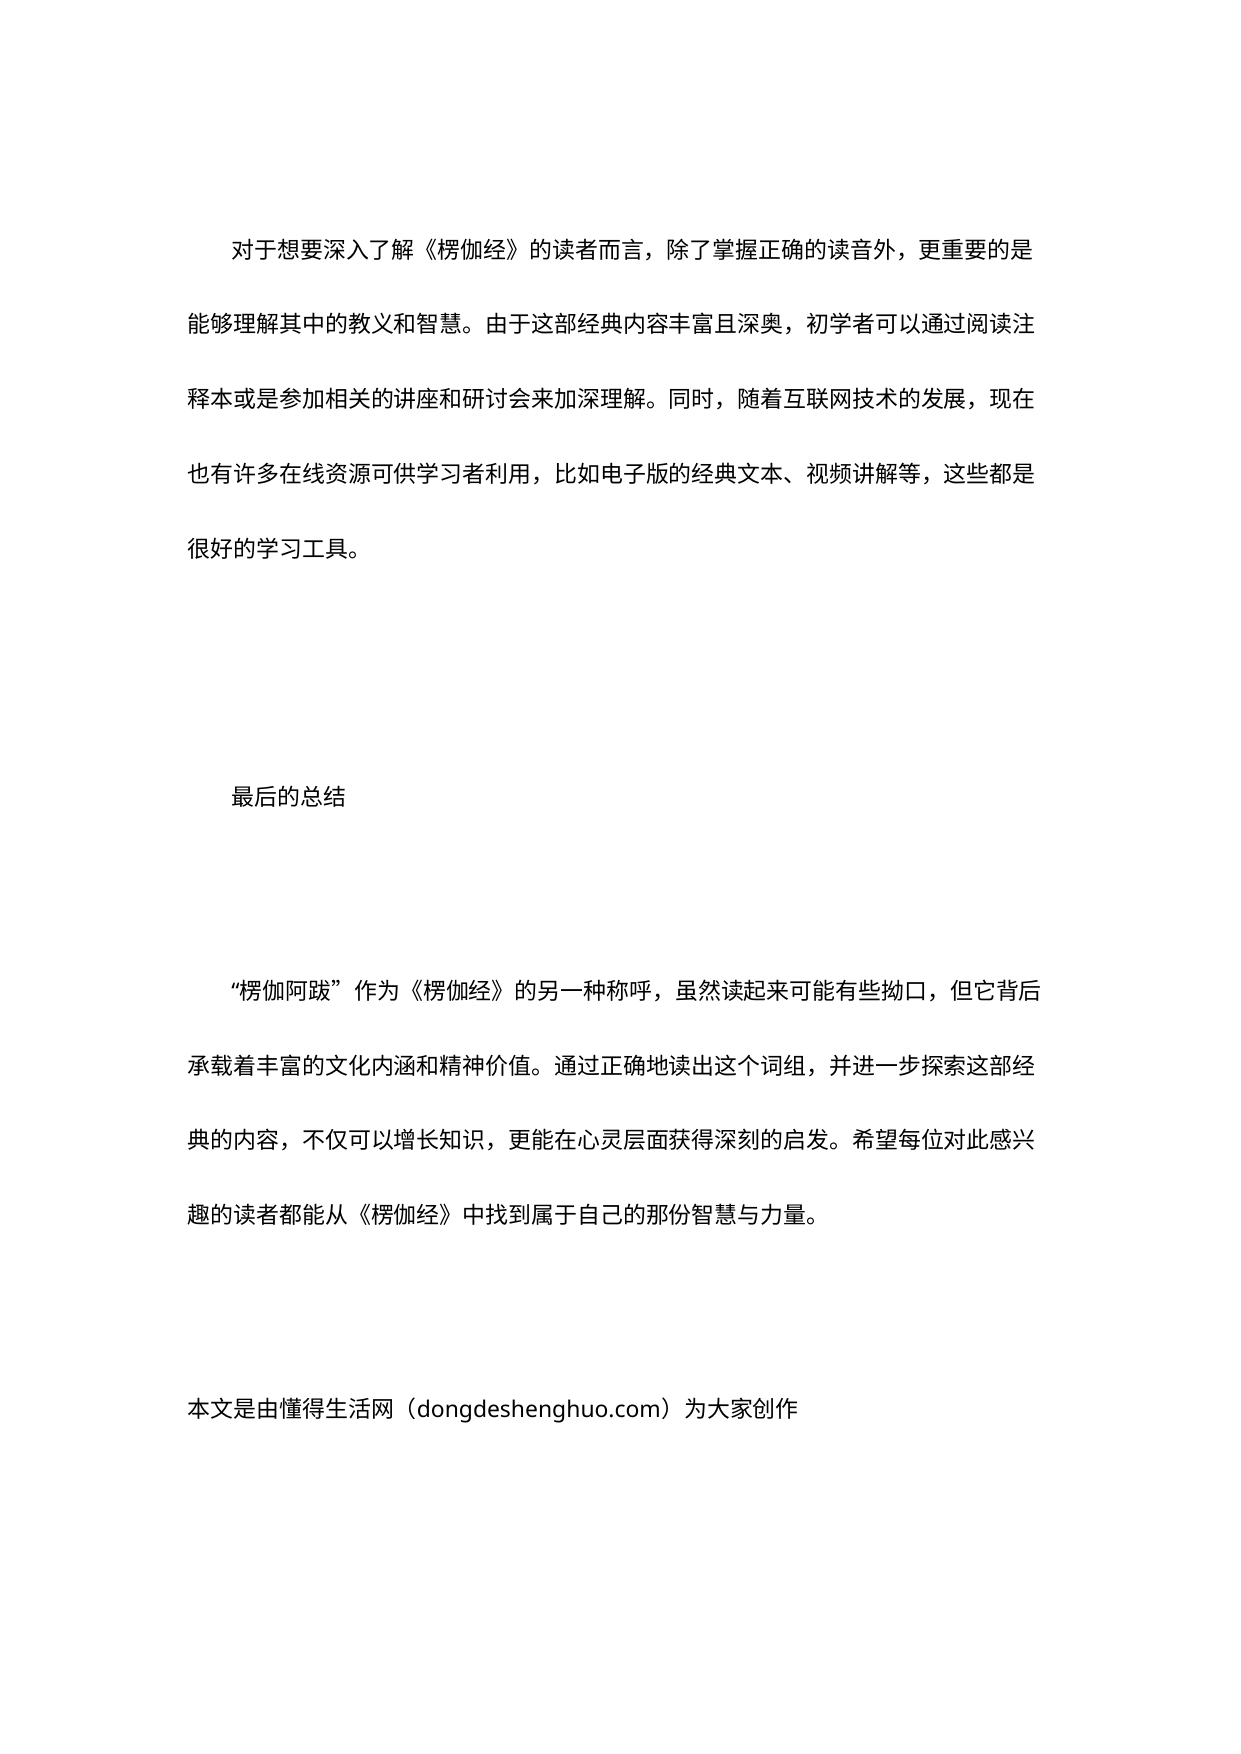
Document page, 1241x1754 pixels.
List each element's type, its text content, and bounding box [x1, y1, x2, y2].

text 最后的总结 [187, 763, 1053, 828]
text “楞伽阿跋”作为《楞伽经》的另一种称呼，虽然读起来可能有些拗口，但它背后承载着丰富的文化内涵和精神价值。通过正确地读出这个词组，并进一步探索这部经典的内容，不仅可以增长知识，更能在心灵层面获得深刻的启发。希望每位对此感兴趣的读者都能从《楞伽经》中找到属于自己的那份智慧与力量。 [187, 957, 1053, 1246]
text 对于想要深入了解《楞伽经》的读者而言，除了掌握正确的读音外，更重要的是能够理解其中的教义和智慧。由于这部经典内容丰富且深奥，初学者可以通过阅读注释本或是参加相关的讲座和研讨会来加深理解。同时，随着互联网技术的发展，现在也有许多在线资源可供学习者利用，比如电子版的经典文本、视频讲解等，这些都是很好的学习工具。 [187, 216, 1053, 579]
text 本文是由懂得生活网（dongdeshenghuo.com）为大家创作 [187, 1375, 1053, 1440]
